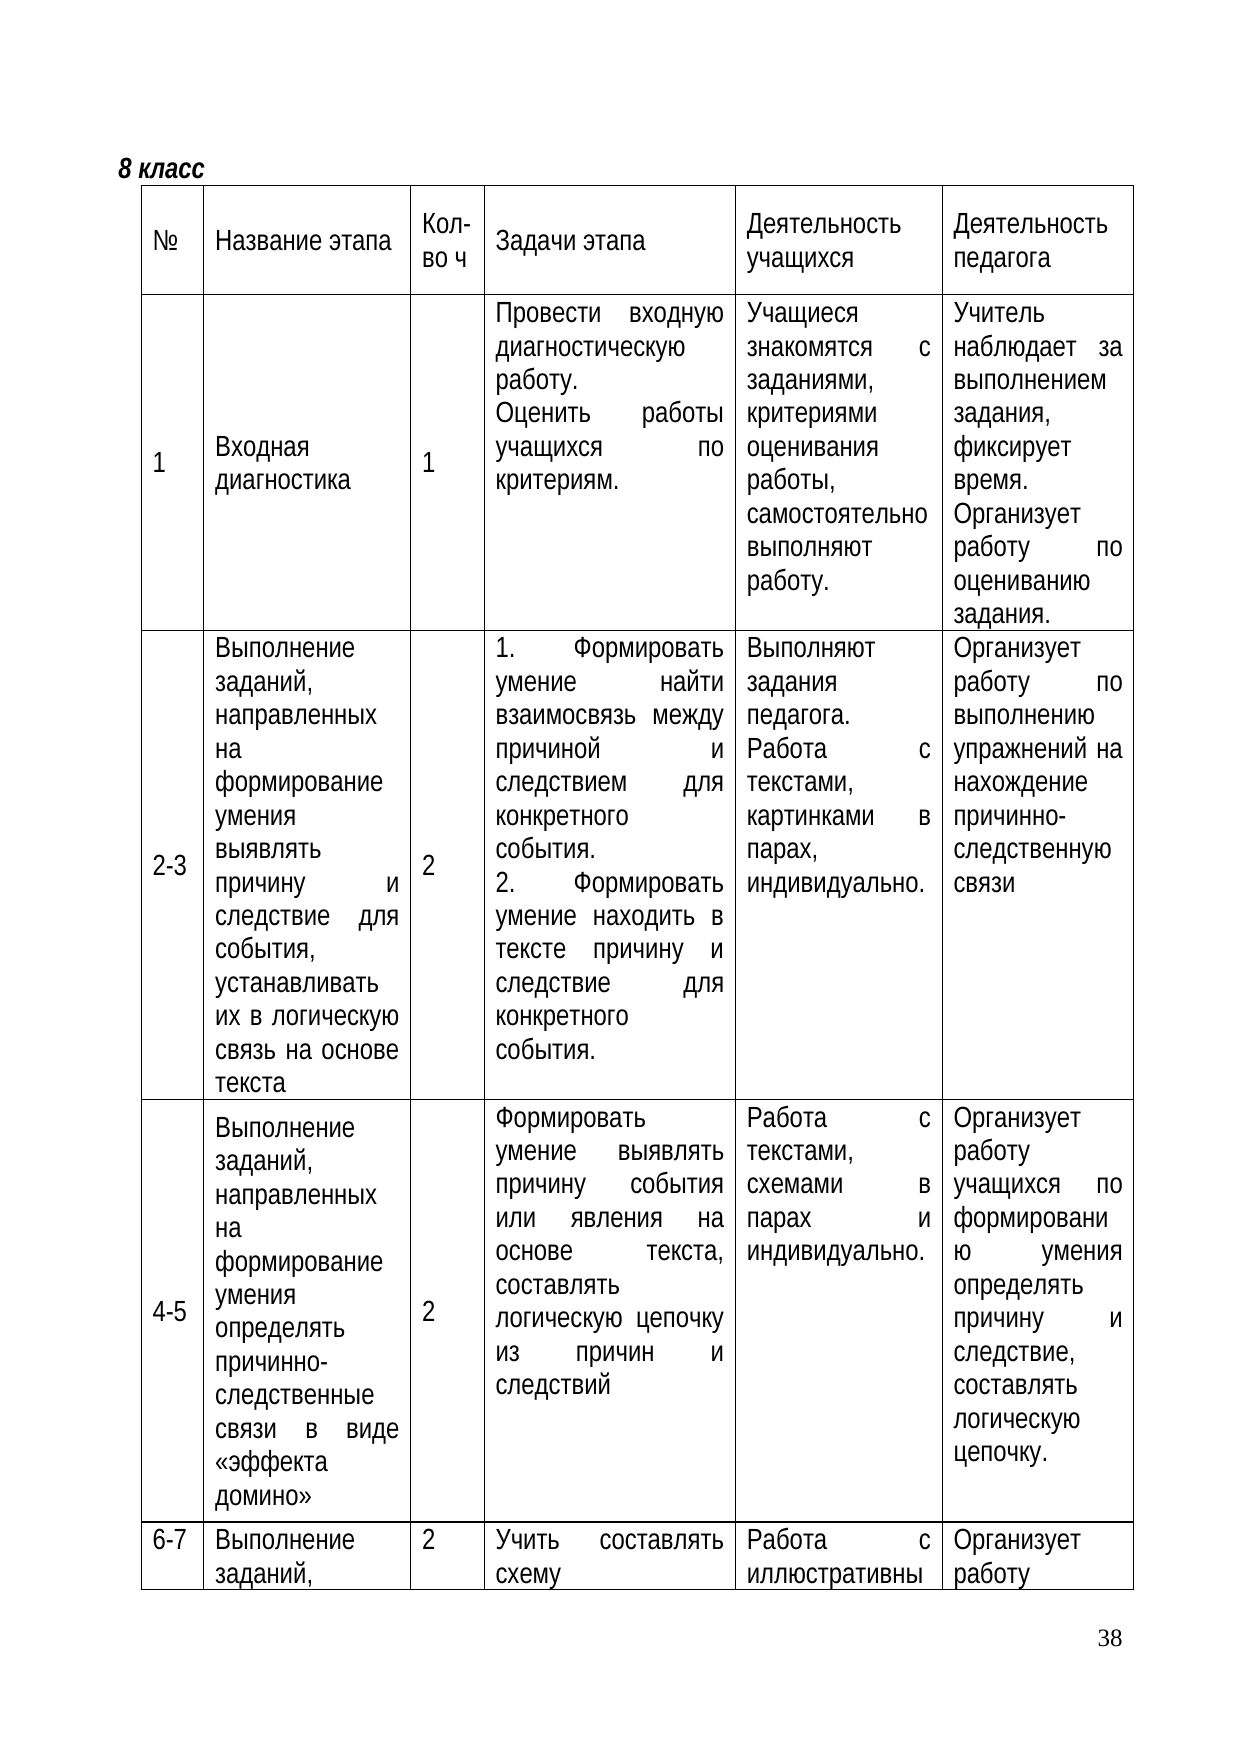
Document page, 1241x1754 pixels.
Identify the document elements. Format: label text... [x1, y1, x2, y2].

table_cell 2 [411, 1100, 484, 1521]
table_cell Организует работу учащихся по формированию умения определять причину и следствие, составлять логическую цепочку. [943, 1100, 1133, 1521]
table_cell 1 [411, 295, 484, 629]
table_cell Учитель наблюдает за выполнением задания, фиксирует время. Организует работу по оцениванию задания. [943, 295, 1133, 629]
table_cell 1. Формировать умение найти взаимосвязь между причиной и следствием для конкретного события. 2. Формировать умение находить в тексте причину и следствие для конкретного события. [485, 631, 735, 1099]
table_header Деятельность учащихся [736, 186, 942, 294]
table_cell 2-3 [142, 631, 203, 1099]
table_header Кол-во ч [411, 186, 484, 294]
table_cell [736, 1523, 942, 1589]
table_cell Провести входную диагностическую работу. Оценить работы учащихся по критериям. [485, 295, 735, 629]
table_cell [485, 1523, 735, 1589]
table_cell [204, 1523, 410, 1589]
table_cell Входная диагностика [204, 295, 410, 629]
table_cell Учащиеся знакомятся с заданиями, критериями оценивания работы, самостоятельно выполняют работу. [736, 295, 942, 629]
table_header Задачи этапа [485, 186, 735, 294]
table_cell 6-7 [142, 1523, 203, 1589]
table_cell Выполняют задания педагога. Работа с текстами, картинками в парах, индивидуально. [736, 631, 942, 1099]
table_cell 2 [411, 631, 484, 1099]
table_cell 2 [411, 1523, 484, 1589]
table_cell 4-5 [142, 1100, 203, 1521]
table_header Название этапа [204, 186, 410, 294]
table_cell Работа с текстами, схемами в парах и индивидуально. [736, 1100, 942, 1521]
table_cell 1 [142, 295, 203, 629]
table_cell Формировать умение выявлять причину события или явления на основе текста, составлять логическую цепочку из причин и следствий [485, 1100, 735, 1521]
text 8 класс [118, 152, 1122, 185]
table_header Деятельность педагога [943, 186, 1133, 294]
table_cell Выполнение заданий, направленных на формирование умения определять причинно-следственные связи в виде «эффекта домино» [204, 1100, 410, 1521]
table_cell Организует работу по выполнению упражнений на нахождение причинно-следственную связи [943, 631, 1133, 1099]
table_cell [943, 1523, 1133, 1589]
table_header № [142, 186, 203, 294]
table_cell Выполнение заданий, направленных на формирование умения выявлять причину и следствие для события, устанавливать их в логическую связь на основе текста [204, 631, 410, 1099]
